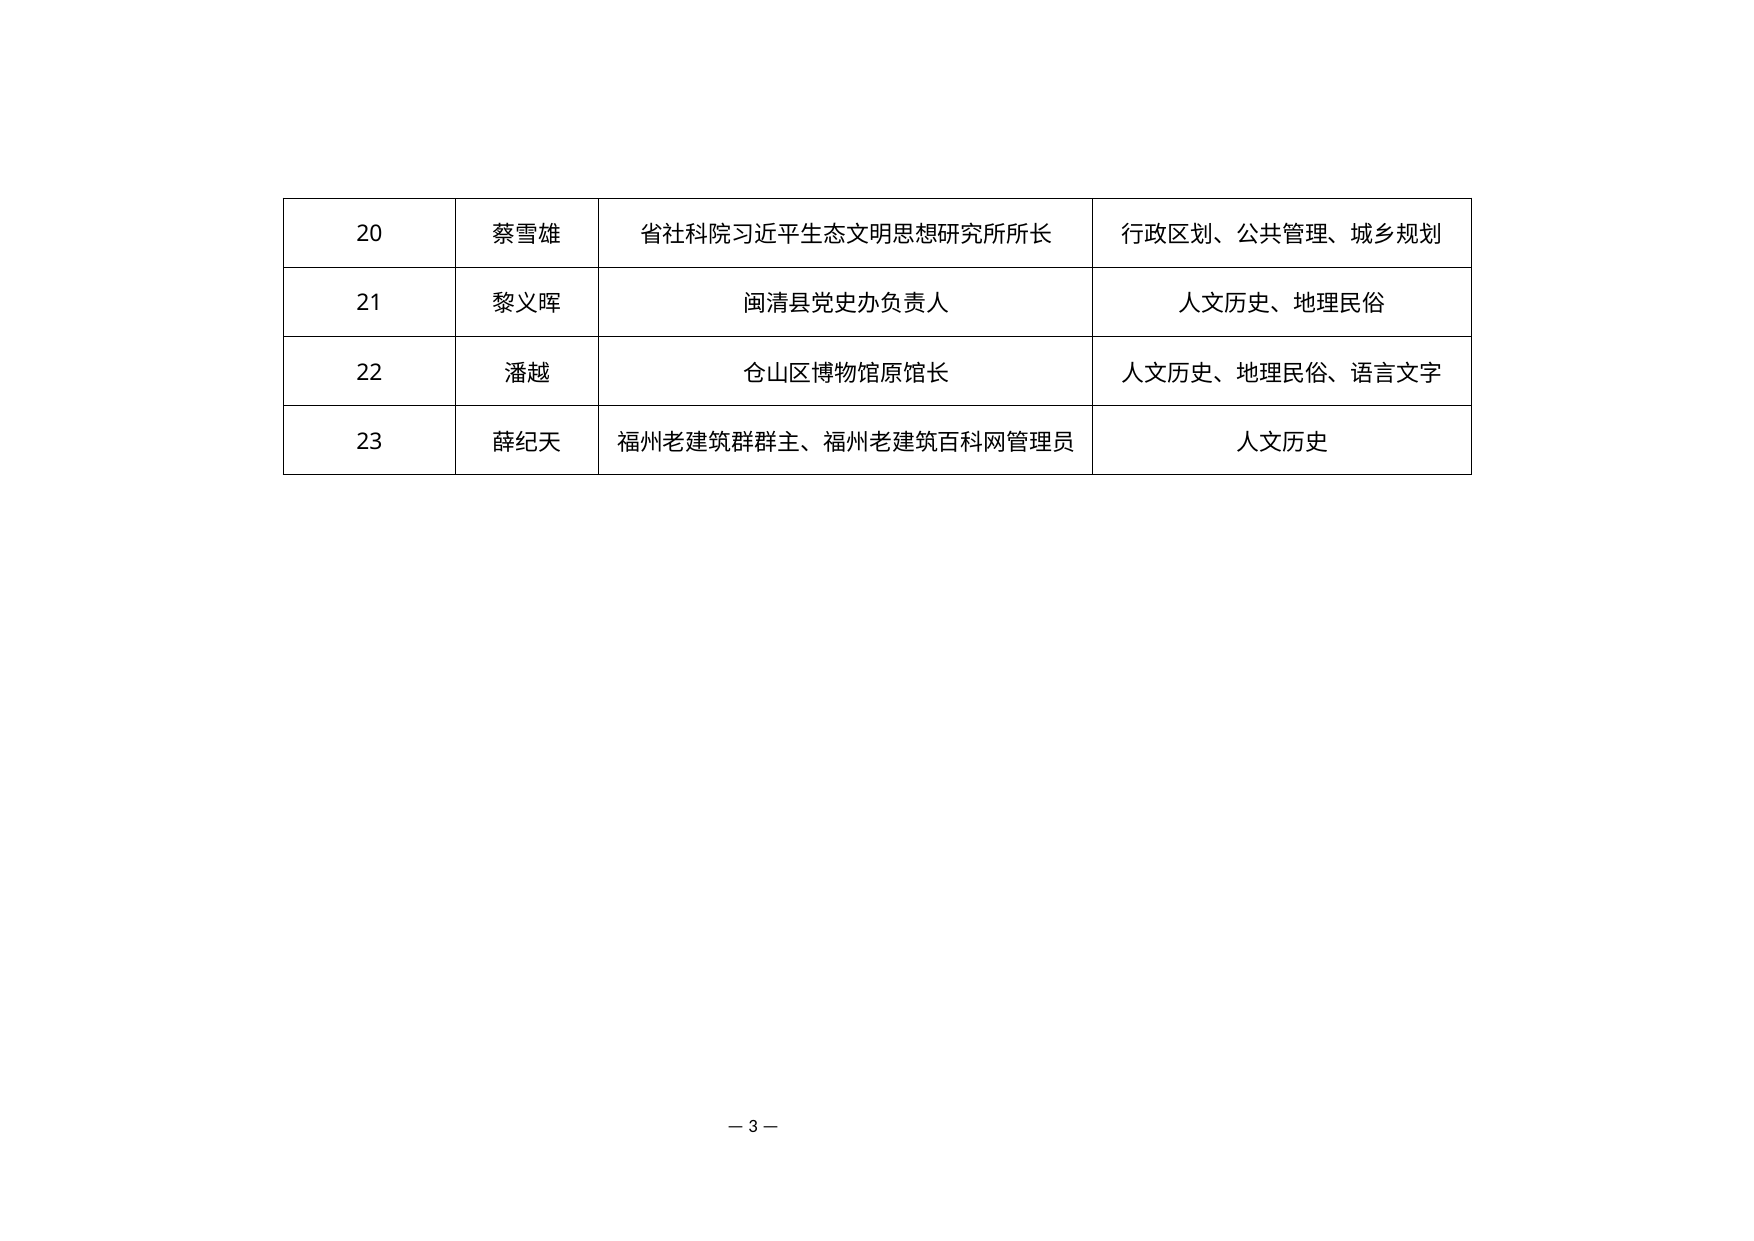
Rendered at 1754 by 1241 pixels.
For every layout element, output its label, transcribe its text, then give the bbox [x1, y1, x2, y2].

table_cell 20 [284, 199, 455, 267]
table_cell 省社科院习近平生态文明思想研究所所长 [599, 199, 1092, 267]
table_cell 仓山区博物馆原馆长 [599, 337, 1092, 405]
table_cell 薛纪天 [456, 406, 598, 474]
table_cell 闽清县党史办负责人 [599, 268, 1092, 336]
table_cell 福州老建筑群群主、福州老建筑百科网管理员 [599, 406, 1092, 474]
table_cell 蔡雪雄 [456, 199, 598, 267]
table_cell 人文历史、地理民俗、语言文字 [1093, 337, 1471, 405]
table_cell 黎义晖 [456, 268, 598, 336]
table_cell 22 [284, 337, 455, 405]
table_cell 潘越 [456, 337, 598, 405]
table_cell 人文历史、地理民俗 [1093, 268, 1471, 336]
table_cell 21 [284, 268, 455, 336]
table_cell 人文历史 [1093, 406, 1471, 474]
table_cell 行政区划、公共管理、城乡规划 [1093, 199, 1471, 267]
table_cell 23 [284, 406, 455, 474]
